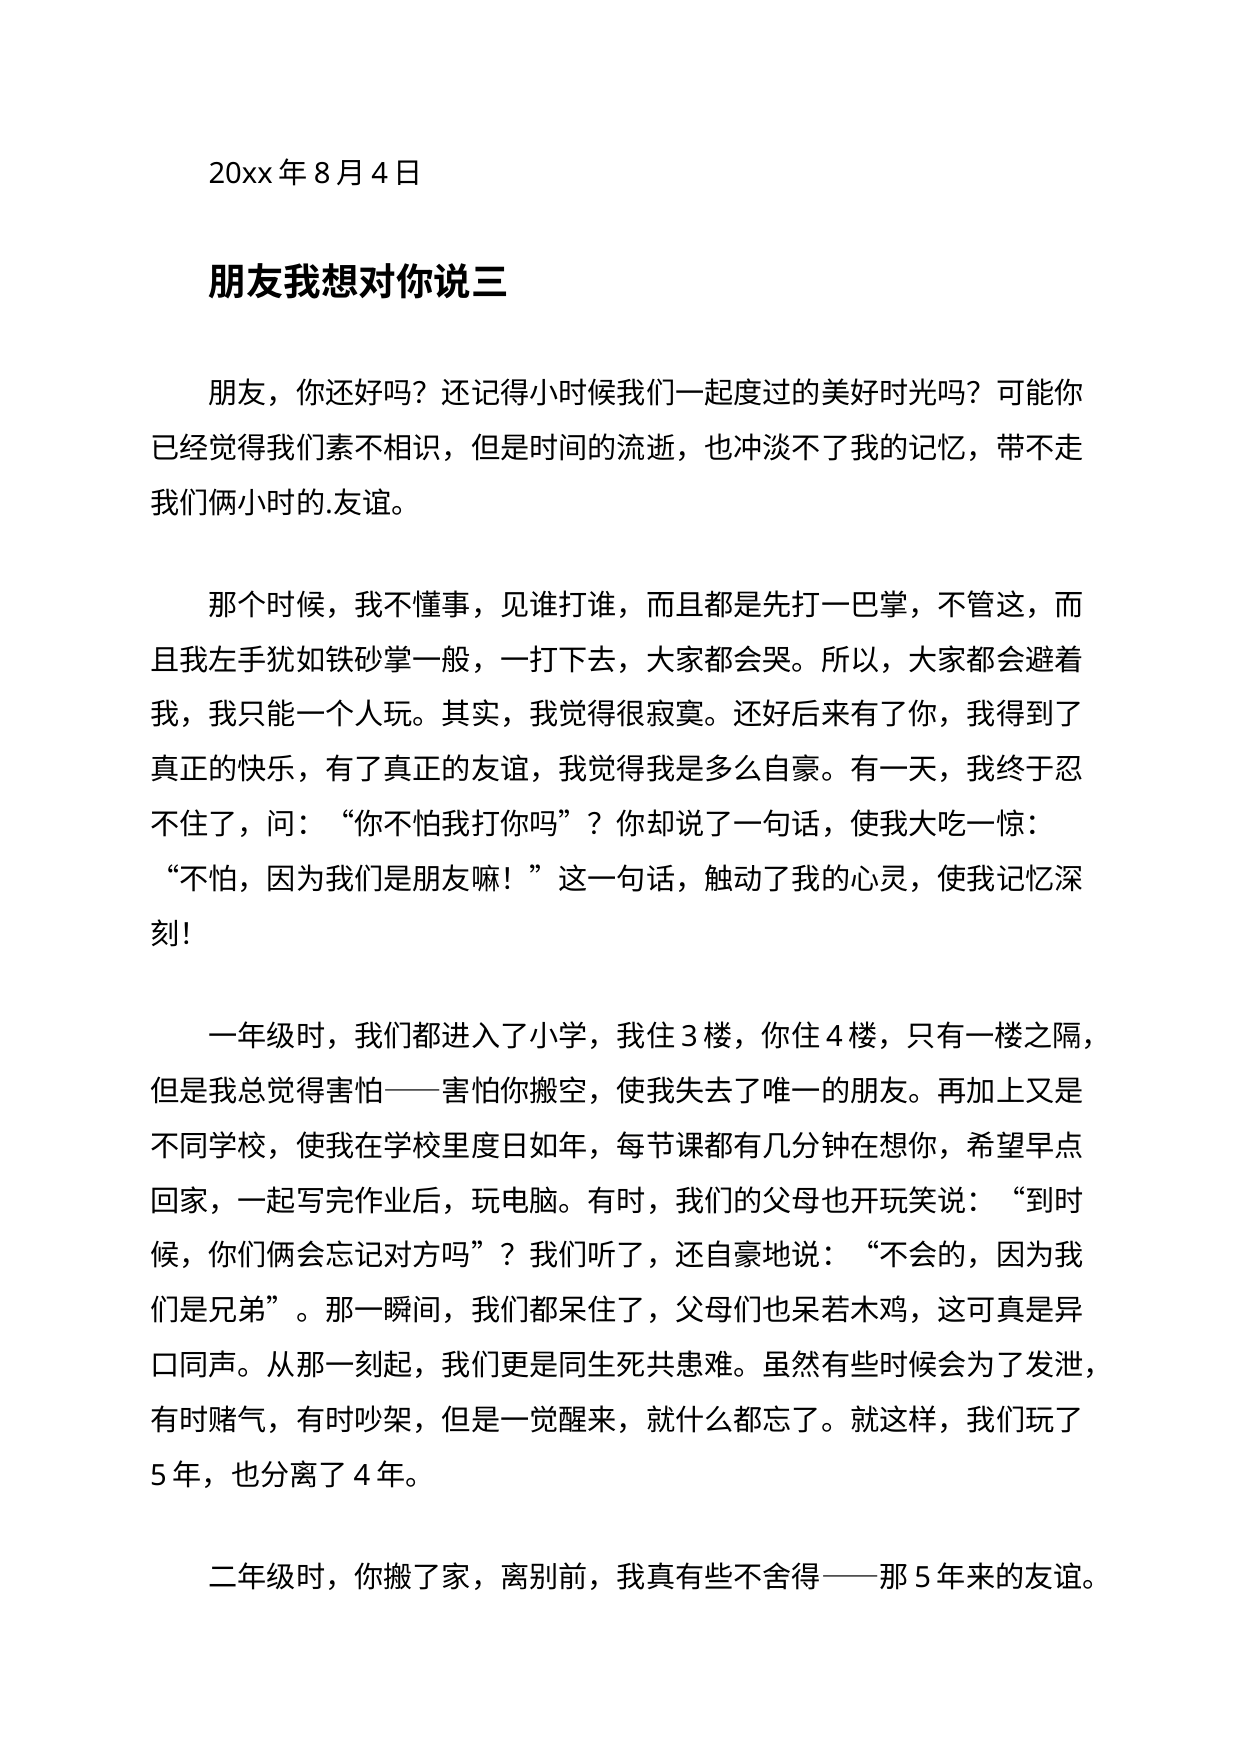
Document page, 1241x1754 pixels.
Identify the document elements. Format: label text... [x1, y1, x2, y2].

text 20xx年8月4日 [150, 150, 1090, 192]
text 那个时候，我不懂事，见谁打谁，而且都是先打一巴掌，不管这，而且我左手犹如铁砂掌一般，一打下去，大家都会哭。所以，大家都会避着我，我只能一个人玩。其实，我觉得很寂寞。还好后来有了你，我得到了真正的快乐，有了真正的友谊，我觉得我是多么自豪。有一天，我终于忍不住了，问：“你不怕我打你吗”？你却说了一句话，使我大吃一惊：“不怕，因为我们是朋友嘛！”这一句话，触动了我的心灵，使我记忆深刻！ [150, 581, 1090, 953]
text 朋友我想对你说三 [150, 252, 1090, 306]
text 一年级时，我们都进入了小学，我住3楼，你住4楼，只有一楼之隔，但是我总觉得害怕——害怕你搬空，使我失去了唯一的朋友。再加上又是不同学校，使我在学校里度日如年，每节课都有几分钟在想你，希望早点回家，一起写完作业后，玩电脑。有时，我们的父母也开玩笑说：“到时候，你们俩会忘记对方吗”？我们听了，还自豪地说：“不会的，因为我们是兄弟”。那一瞬间，我们都呆住了，父母们也呆若木鸡，这可真是异口同声。从那一刻起，我们更是同生死共患难。虽然有些时候会为了发泄，有时赌气，有时吵架，但是一觉醒来，就什么都忘了。就这样，我们玩了5年，也分离了4年。 [150, 1012, 1090, 1494]
text 朋友，你还好吗？还记得小时候我们一起度过的美好时光吗？可能你已经觉得我们素不相识，但是时间的流逝，也冲淡不了我的记忆，带不走我们俩小时的.友谊。 [150, 369, 1090, 522]
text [150, 1553, 1090, 1596]
